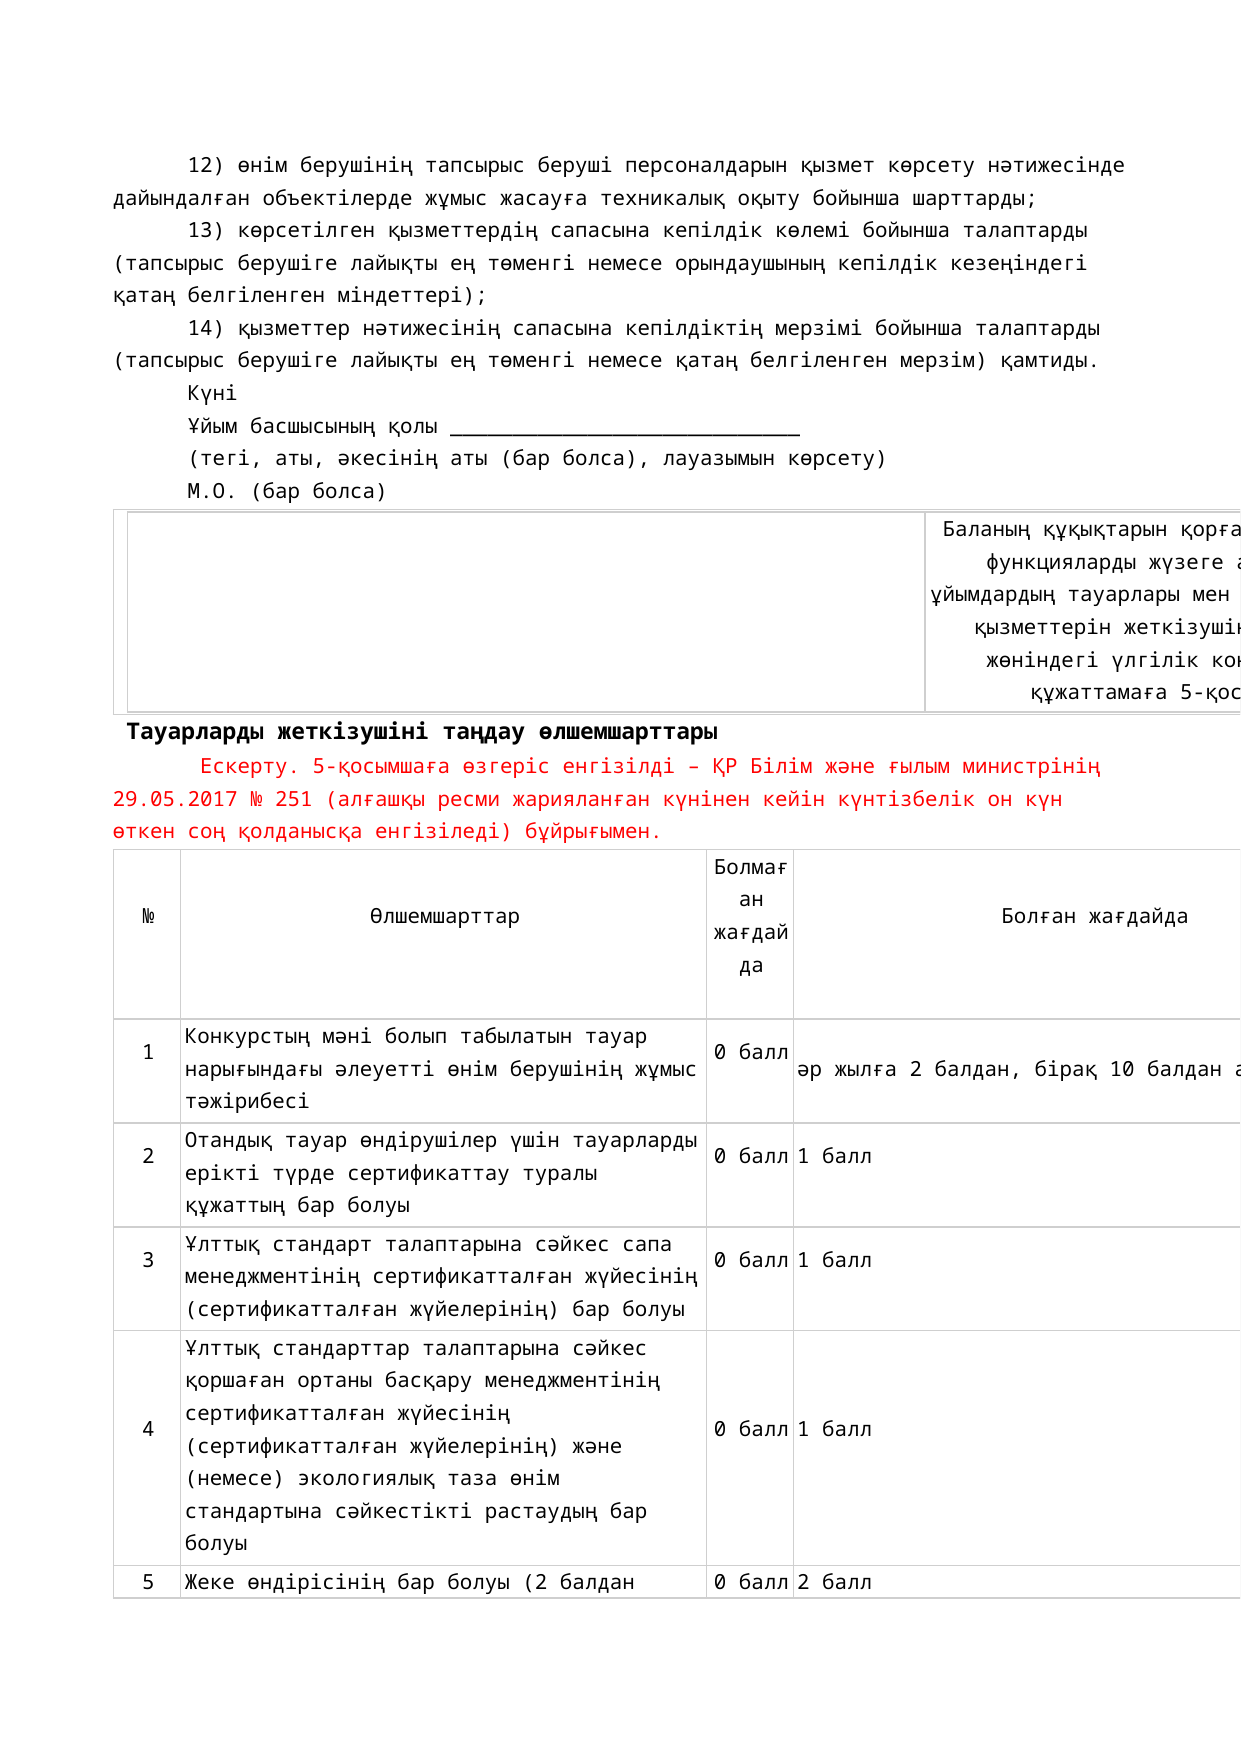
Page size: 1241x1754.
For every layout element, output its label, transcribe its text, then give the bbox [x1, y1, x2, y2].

table_cell 0 балл [707, 1020, 793, 1122]
table_cell 1 [114, 1020, 180, 1122]
table_header № [114, 850, 180, 1018]
table_cell 0 балл [707, 1566, 793, 1597]
table_cell 2 балл [794, 1566, 1240, 1597]
table_cell Конкурстың мәні болып табылатын тауар нарығындағы әлеуетті өнім берушінің жұмыс тәжірибесі [181, 1020, 706, 1122]
table_cell 1 балл [794, 1124, 1240, 1226]
table_cell 0 балл [707, 1124, 793, 1226]
table_cell Отандық тауар өндірушілер үшін тауарларды ерікті түрде сертификаттау туралы құжаттың бар болуы [181, 1124, 706, 1226]
table_cell 5 [114, 1566, 180, 1597]
table_cell 1 балл [794, 1331, 1240, 1564]
text 14) қызметтер нәтижесінің сапасына кепілдіктің мерзімі бойынша талаптарды (тапсырыс берушіге лайықты ең төменгі немесе қатаң белгіленген мерзім) қамтиды. [112, 313, 1128, 374]
table_header Өлшемшарттар [181, 850, 706, 1018]
text (тегі, аты, әкесінің аты (бар болса), лауазымын көрсету) [112, 443, 1128, 472]
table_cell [181, 1566, 706, 1597]
table_cell 0 балл [707, 1331, 793, 1564]
table_cell 0 балл [707, 1228, 793, 1330]
text Ескерту. 5-қосымшаға өзгеріс енгізілді – ҚР Білім және ғылым министрінің 29.05.2017 № 251 (алғашқы ресми жарияланған күнінен кейін күнтізбелік он күн өткен соң қолданысқа енгізіледі) бұйрығымен. [112, 751, 1128, 845]
text Тауарларды жеткізушіні таңдау өлшемшарттары [112, 715, 1128, 747]
table_cell 3 [114, 1228, 180, 1330]
table_header Болған жағдайда [794, 850, 1240, 1018]
text 12) өнім берушінің тапсырыс беруші персоналдарын қызмет көрсету нәтижесінде дайындалған объектілерде жұмыс жасауға техникалық оқыту бойынша шарттарды; [112, 150, 1128, 211]
table_header Болмаған жағдайда [707, 850, 793, 1018]
table_cell 1 балл [794, 1228, 1240, 1330]
table_cell 2 [114, 1124, 180, 1226]
text М.О. (бар болса) [112, 476, 1128, 504]
table_cell әр жылға 2 балдан, бірақ 10 балдан аспауы тиіс [794, 1020, 1240, 1122]
table_cell Ұлттық стандарт талаптарына сәйкес сапа менеджментінің сертификатталған жүйесінің (сертификатталған жүйелерінің) бар болуы [181, 1228, 706, 1330]
table_cell 4 [114, 1331, 180, 1564]
text Күні [112, 378, 1128, 407]
text 13) көрсетілген қызметтердің сапасына кепілдік көлемі бойынша талаптарды (тапсырыс берушіге лайықты ең төменгі немесе орындаушының кепілдік кезеңіндегі қатаң белгіленген міндеттері); [112, 215, 1128, 309]
table_cell Ұлттық стандарттар талаптарына сәйкес қоршаған ортаны басқару менеджментінің сертификатталған жүйесінің (сертификатталған жүйелерінің) және (немесе) экологиялық таза өнім стандартына сәйкестікті растаудың бар болуы [181, 1331, 706, 1564]
text Ұйым басшысының қолы ____________________________ [112, 411, 1128, 439]
table_header [114, 510, 1240, 714]
